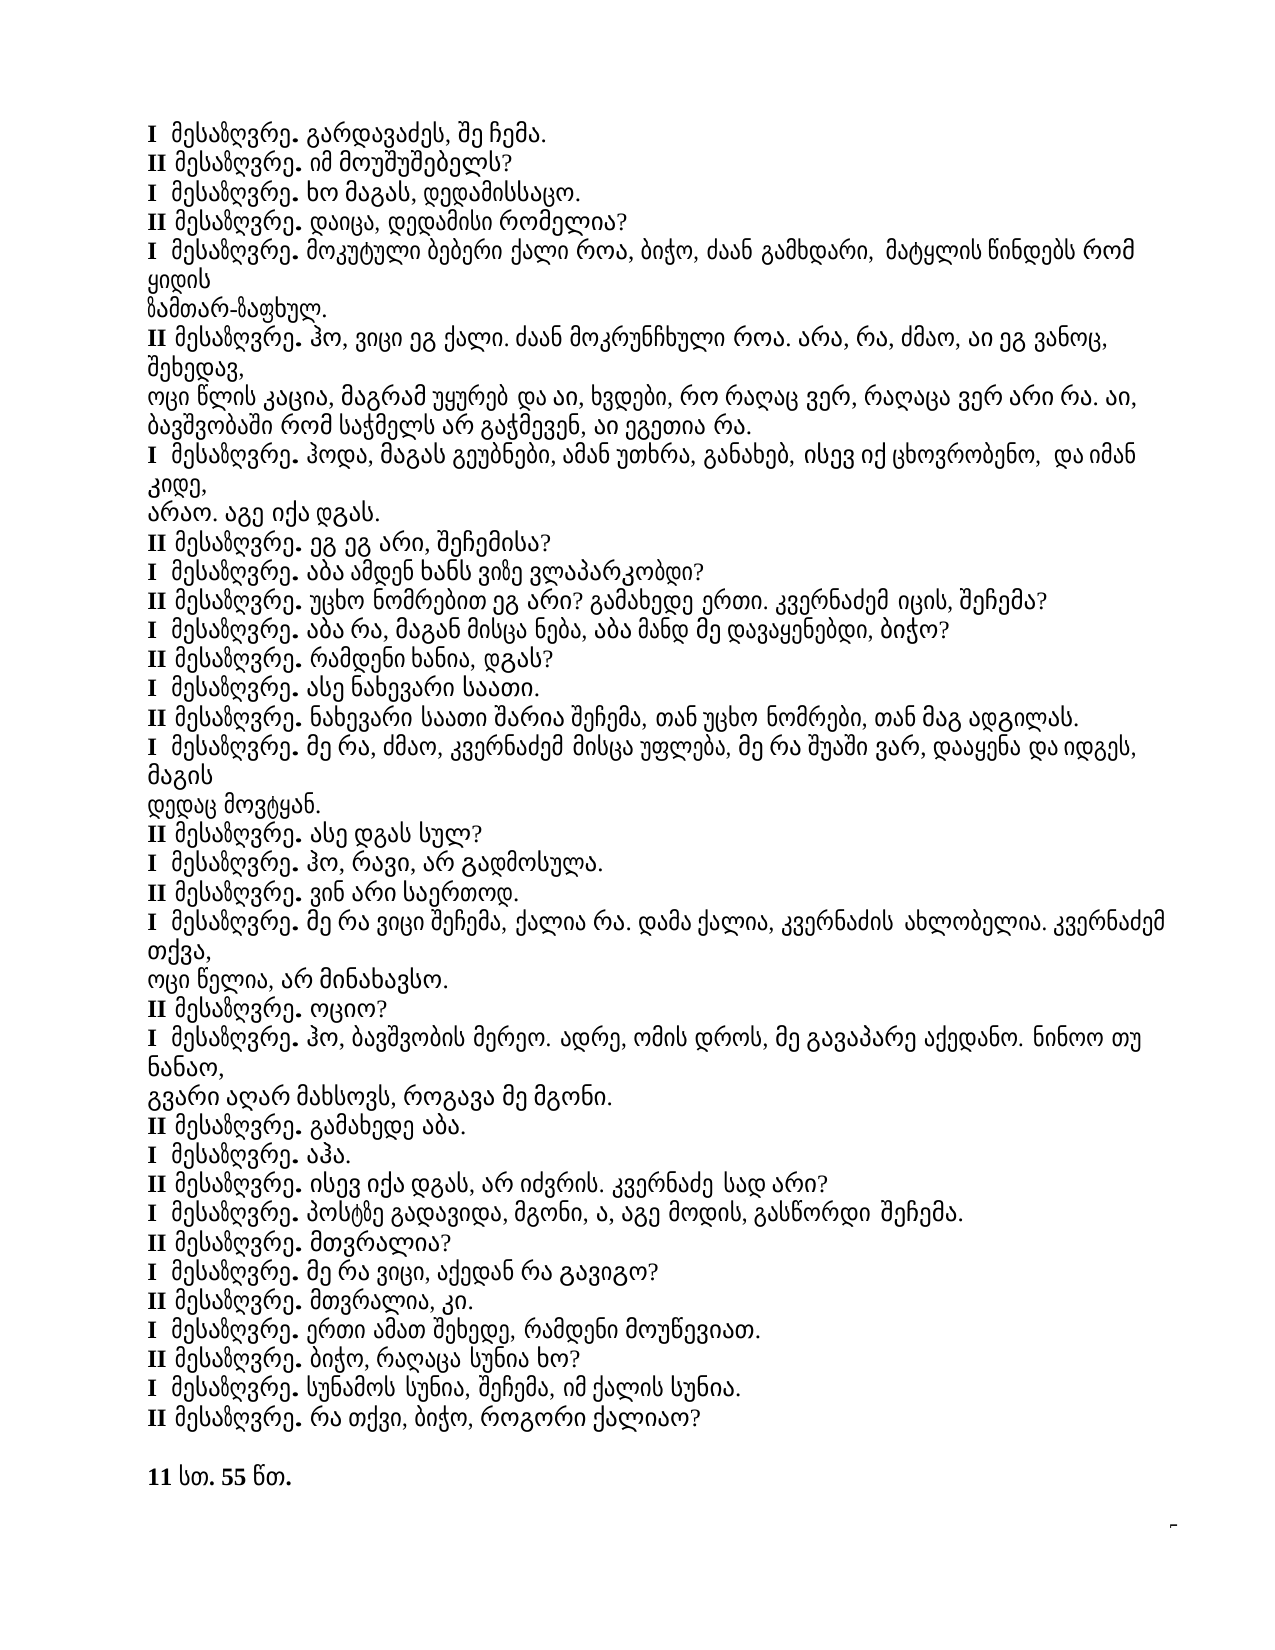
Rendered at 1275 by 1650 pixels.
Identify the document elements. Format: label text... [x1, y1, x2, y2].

text II მესაზღვრე. რამდენი ხანია, დგას? [147, 644, 1196, 673]
text გვარი აღარ მახსოვს, როგავა მე მგონი. [147, 1082, 1196, 1111]
text II მესაზღვრე. უცხო ნომრებით ეგ არი? გამახედე ერთი. კვერნაძემ იცის, შეჩემა? [147, 586, 1196, 615]
text II მესაზღვრე. მთვრალია, კი. [147, 1286, 1196, 1315]
text I მესაზღვრე. მე რა, ძმაო, კვერნაძემ მისცა უფლება, მე რა შუაში ვარ, დააყენა და იდგეს, მაგის [147, 732, 1196, 790]
text I მესაზღვრე. გარდავაძეს, შე ჩემა. [147, 118, 1196, 148]
text II მესაზღვრე. რა თქვი, ბიჭო, როგორი ქალიაო? [147, 1403, 1196, 1432]
text II მესაზღვრე. ნახევარი საათი შარია შეჩემა, თან უცხო ნომრები, თან მაგ ადგილას. [147, 703, 1196, 732]
text 11 სთ. 55 წთ. [147, 1461, 1196, 1491]
text I მესაზღვრე. აჰა. [147, 1140, 1196, 1169]
text I მესაზღვრე. სუნამოს სუნია, შეჩემა, იმ ქალის სუნია. [147, 1373, 1196, 1403]
text II მესაზღვრე. გამახედე აბა. [147, 1111, 1196, 1140]
text II მესაზღვრე. ასე დგას სულ? [147, 819, 1196, 848]
text II მესაზღვრე. მთვრალია? [147, 1228, 1196, 1257]
text I მესაზღვრე. პოსტზე გადავიდა, მგონი, ა, აგე მოდის, გასწორდი შეჩემა. [147, 1198, 1196, 1228]
text ზამთარ-ზაფხულ. [147, 294, 1196, 323]
text I მესაზღვრე. ჰო, რავი, არ გადმოსულა. [147, 848, 1196, 878]
text I მესაზღვრე. ერთი ამათ შეხედე, რამდენი მოუწევიათ. [147, 1315, 1196, 1344]
text I მესაზღვრე. აბა რა, მაგან მისცა ნება, აბა მანდ მე დავაყენებდი, ბიჭო? [147, 615, 1196, 644]
text II მესაზღვრე. ისევ იქა დგას, არ იძვრის. კვერნაძე სად არი? [147, 1169, 1196, 1198]
text II მესაზღვრე. იმ მოუშუშებელს? [147, 148, 1196, 178]
text I მესაზღვრე. აბა ამდენ ხანს ვიზე ვლაპარკობდი? [147, 557, 1196, 586]
text ბავშვობაში რომ საჭმელს არ გაჭმევენ, აი ეგეთია რა. [147, 411, 1196, 440]
text ოცი წელია, არ მინახავსო. [147, 965, 1196, 994]
text I მესაზღვრე. ხო მაგას, დედამისსაცო. [147, 178, 1196, 207]
text I მესაზღვრე. ასე ნახევარი საათი. [147, 673, 1196, 703]
text II მესაზღვრე. დაიცა, დედამისი რომელია? [147, 207, 1196, 236]
text I მესაზღვრე. მოკუტული ბებერი ქალი როა, ბიჭო, ძაან გამხდარი, მატყლის წინდებს რომ ყიდის [147, 236, 1196, 294]
text I მესაზღვრე. ჰო, ბავშვობის მერეო. ადრე, ომის დროს, მე გავაპარე აქედანო. ნინოო თუ ნანაო, [147, 1023, 1196, 1082]
text I მესაზღვრე. ჰოდა, მაგას გეუბნები, ამან უთხრა, განახებ, ისევ იქ ცხოვრობენო, და იმან კიდე, [147, 440, 1196, 498]
text I მესაზღვრე. მე რა ვიცი, აქედან რა გავიგო? [147, 1257, 1196, 1286]
text II მესაზღვრე. ეგ ეგ არი, შეჩემისა? [147, 528, 1196, 557]
text II მესაზღვრე. ვინ არი საერთოდ. [147, 878, 1196, 907]
text II მესაზღვრე. ჰო, ვიცი ეგ ქალი. ძაან მოკრუნჩხული როა. არა, რა, ძმაო, აი ეგ ვანოც, შეხედავ, [147, 323, 1196, 382]
text დედაც მოვტყან. [147, 790, 1196, 819]
text II მესაზღვრე. ბიჭო, რაღაცა სუნია ხო? [147, 1344, 1196, 1373]
text I მესაზღვრე. მე რა ვიცი შეჩემა, ქალია რა. დამა ქალია, კვერნაძის ახლობელია. კვერნაძემ თქვა, [147, 907, 1196, 965]
text II მესაზღვრე. ოციო? [147, 994, 1196, 1023]
text არაო. აგე იქა დგას. [147, 498, 1196, 528]
text ოცი წლის კაცია, მაგრამ უყურებ და აი, ხვდები, რო რაღაც ვერ, რაღაცა ვერ არი რა. აი, [147, 382, 1196, 411]
